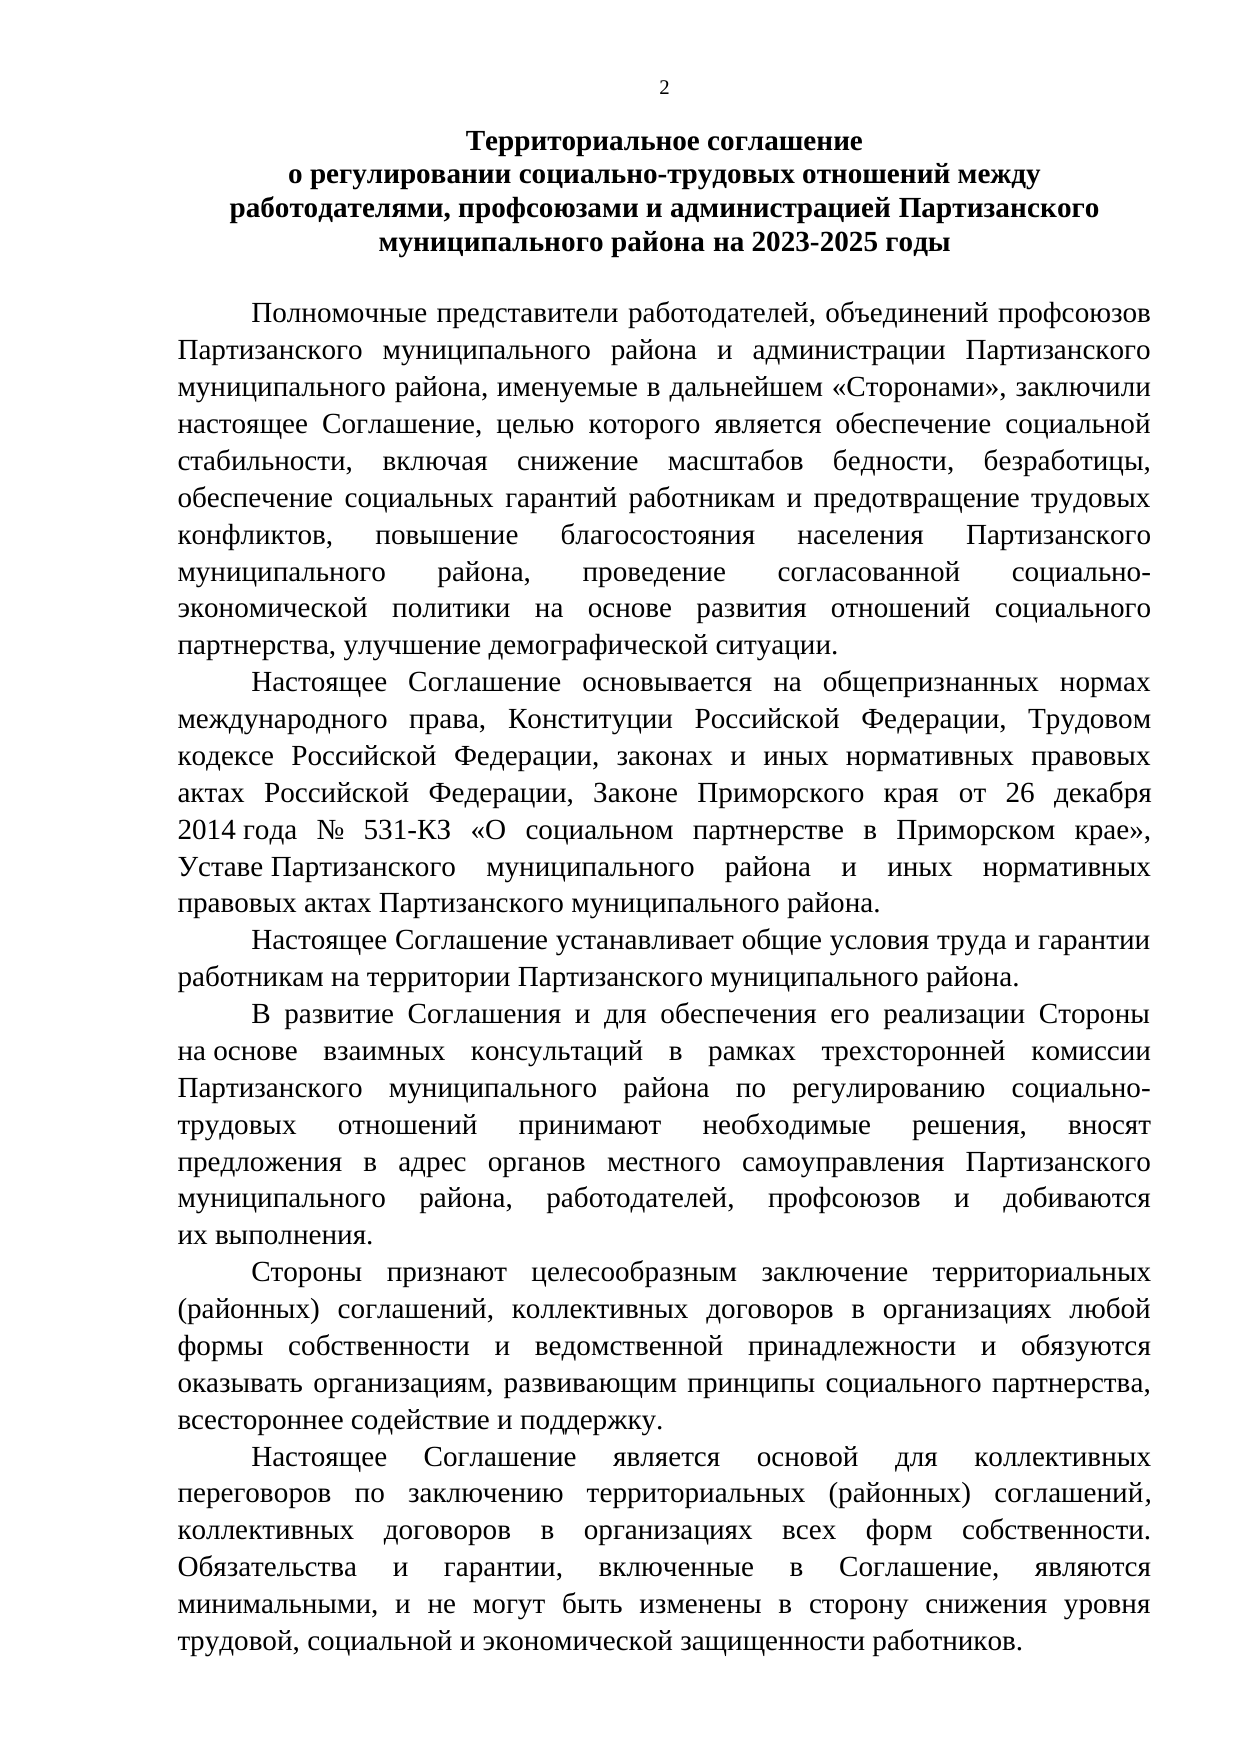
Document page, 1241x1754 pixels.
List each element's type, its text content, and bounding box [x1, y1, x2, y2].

text о регулировании социально-трудовых отношений между работодателями, профсоюзами и администрацией Партизанского муниципального района на 2023-2025 годы [177, 157, 1152, 257]
text Настоящее Соглашение является основой для коллективных переговоров по заключению территориальных (районных) соглашений, коллективных договоров в организациях всех форм собственности. Обязательства и гарантии, включенные в Соглашение, являются минимальными, и не могут быть изменены в сторону снижения уровня трудовой, социальной и экономической защищенности работников. [177, 1439, 1152, 1657]
text Настоящее Соглашение устанавливает общие условия труда и гарантии работникам на территории Партизанского муниципального района. [177, 922, 1152, 993]
text Стороны признают целесообразным заключение территориальных (районных) соглашений, коллективных договоров в организациях любой формы собственности и ведомственной принадлежности и обязуются оказывать организациям, развивающим принципы социального партнерства, всестороннее содействие и поддержку. [177, 1254, 1152, 1435]
text Настоящее Соглашение основывается на общепризнанных нормах международного права, Конституции Российской Федерации, Трудовом кодексе Российской Федерации, законах и иных нормативных правовых актах Российской Федерации, Законе Приморского края от 26 декабря 2014 года № 531-КЗ «О социальном партнерстве в Приморском крае», Уставе Партизанского муниципального района и иных нормативных правовых актах Партизанского муниципального района. [177, 664, 1152, 919]
text В развитие Соглашения и для обеспечения его реализации Стороны на основе взаимных консультаций в рамках трехсторонней комиссии Партизанского муниципального района по регулированию социально-трудовых отношений принимают необходимые решения, вносят предложения в адрес органов местного самоуправления Партизанского муниципального района, работодателей, профсоюзов и добиваются их выполнения. [177, 996, 1152, 1251]
text Полномочные представители работодателей, объединений профсоюзов Партизанского муниципального района и администрации Партизанского муниципального района, именуемые в дальнейшем «Сторонами», заключили настоящее Соглашение, целью которого является обеспечение социальной стабильности, включая снижение масштабов бедности, безработицы, обеспечение социальных гарантий работникам и предотвращение трудовых конфликтов, повышение благосостояния населения Партизанского муниципального района, проведение согласованной социально-экономической политики на основе развития отношений социального партнерства, улучшение демографической ситуации. [177, 296, 1152, 661]
text Территориальное соглашение [177, 123, 1152, 157]
